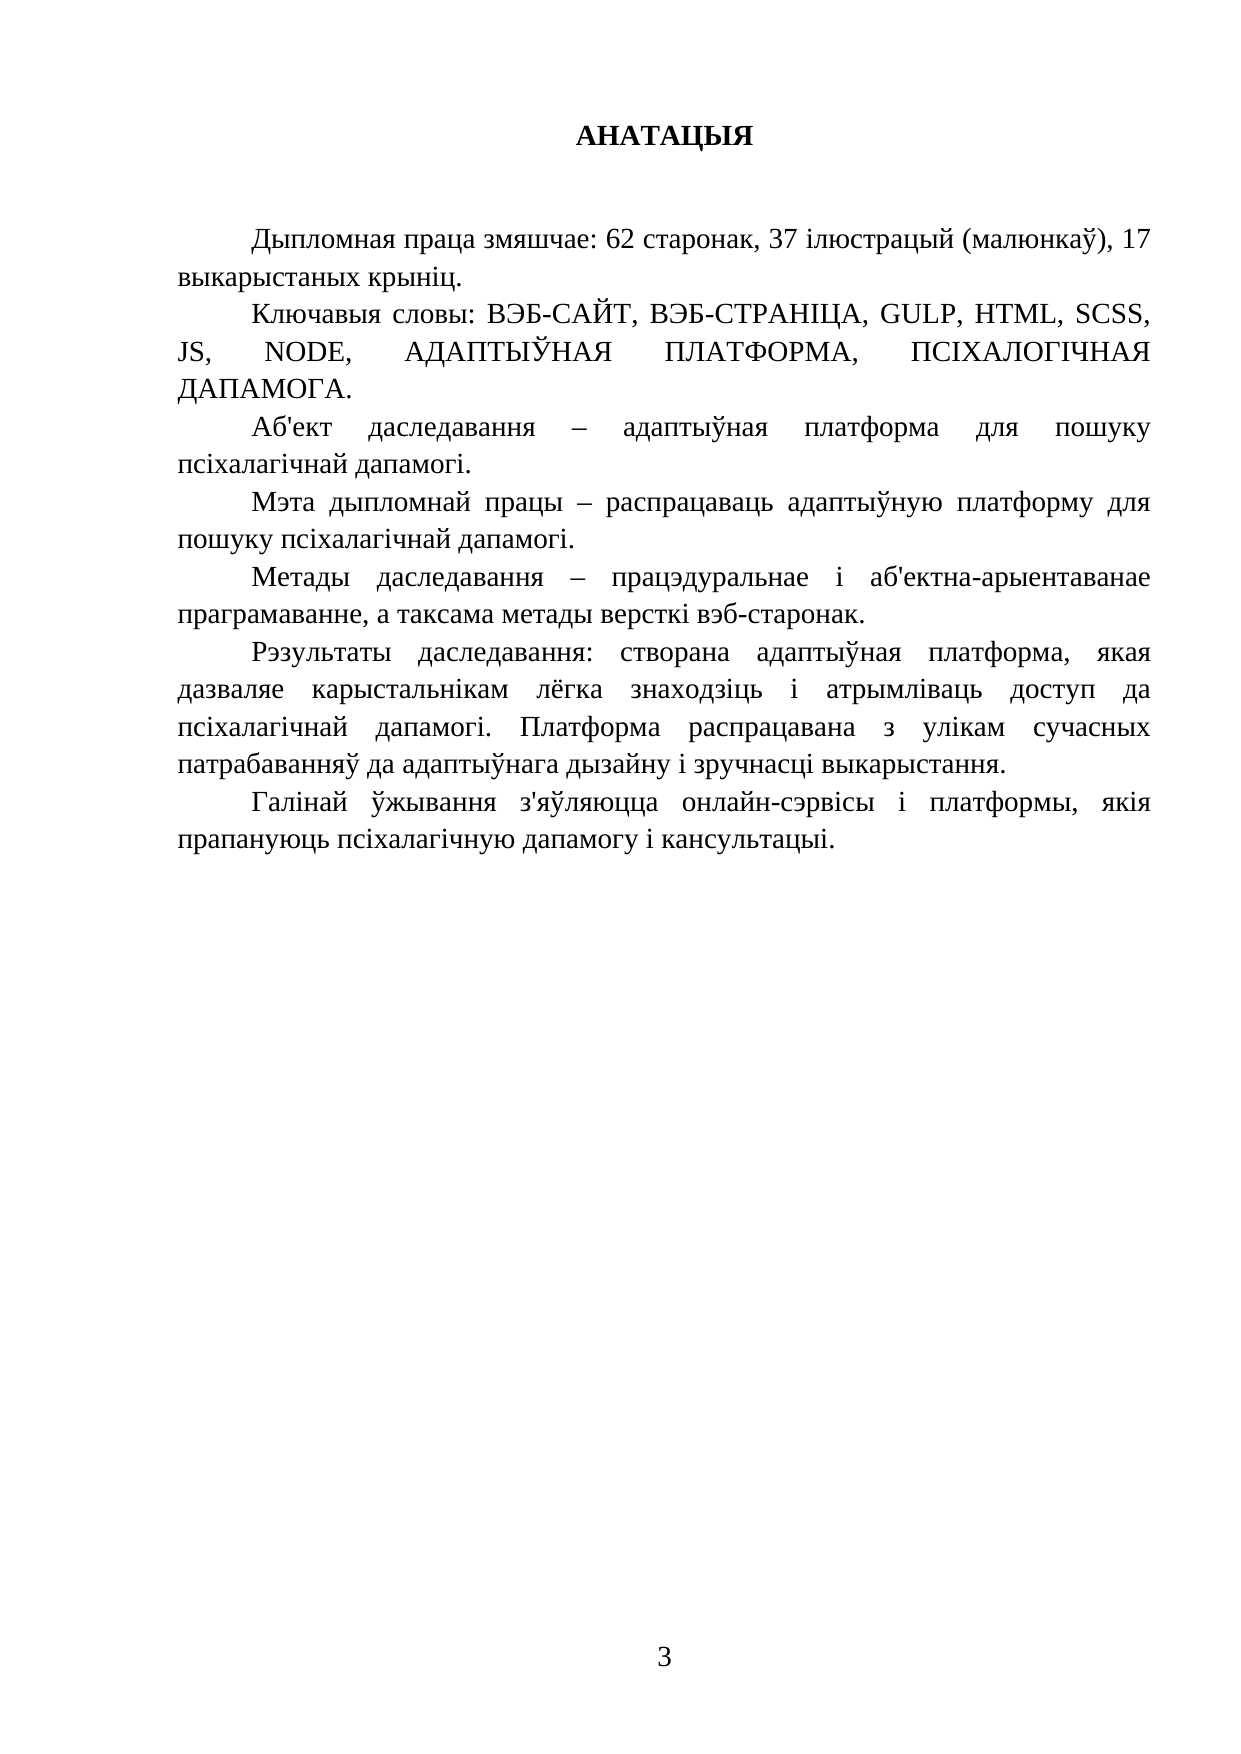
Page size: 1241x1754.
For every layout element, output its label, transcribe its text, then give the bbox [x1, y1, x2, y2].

text Мэта дыпломнай працы – распрацаваць адаптыўную платформу для пошуку псіхалагічнай дапамогі. [177, 481, 1152, 556]
text Метады даследавання – працэдуральнае і аб'ектна-арыентаванае праграмаванне, а таксама метады версткі вэб-старонак. [177, 556, 1152, 631]
text Галінай ўжывання з'яўляюцца онлайн-сэрвісы і платформы, якія прапануюць псіхалагічную дапамогу і кансультацыі. [177, 781, 1152, 856]
text АНАТАЦЫЯ [177, 118, 1152, 152]
text Ключавыя словы: ВЭБ-САЙТ, ВЭБ-СТРАНІЦА, GULP, HTML, SCSS, JS, NODE, АДАПТЫЎНАЯ ПЛАТФОРМА, ПСІХАЛОГІЧНАЯ ДАПАМОГА. [177, 294, 1152, 406]
text Дыпломная праца змяшчае: 62 старонак, 37 ілюстрацый (малюнкаў), 17 выкарыстаных крыніц. [177, 219, 1152, 294]
text Рэзультаты даследавання: створана адаптыўная платформа, якая дазваляе карыстальнікам лёгка знаходзіць і атрымліваць доступ да псіхалагічнай дапамогі. Платформа распрацавана з улікам сучасных патрабаванняў да адаптыўнага дызайну і зручнасці выкарыстання. [177, 631, 1152, 781]
text Аб'ект даследавання – адаптыўная платформа для пошуку псіхалагічнай дапамогі. [177, 406, 1152, 481]
